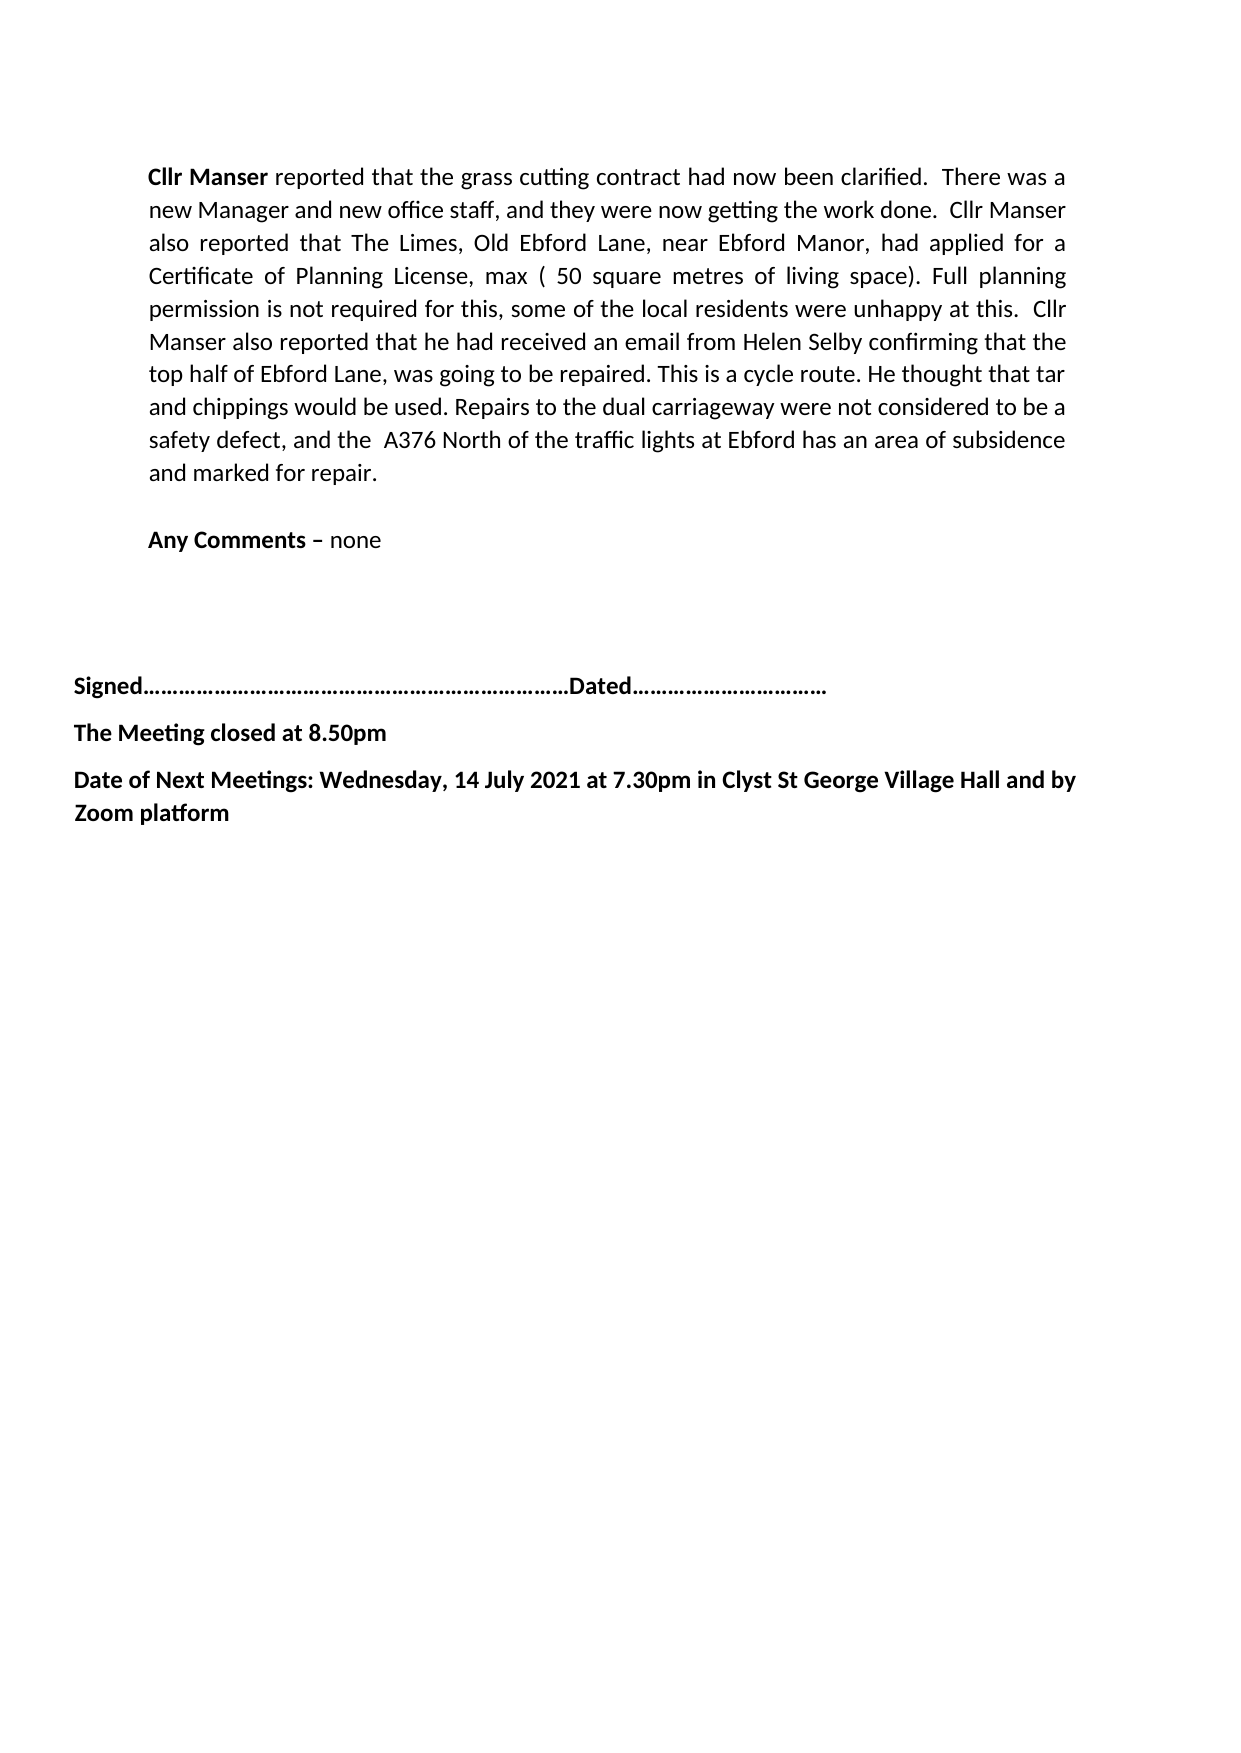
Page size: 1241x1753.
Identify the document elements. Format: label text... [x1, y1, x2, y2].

text Signed………………………………………………………………Dated…………………………… [73, 670, 1091, 701]
text The Meeting closed at 8.50pm [73, 717, 1091, 748]
text Any Comments – none [148, 524, 1068, 554]
text Cllr Manser reported that the grass cutting contract had now been clarified. There was a new Manager and new office staff, and they were now getting the work done. Cllr Manser also reported that The Limes, Old Ebford Lane, near Ebford Manor, had applied for a Certificate of Planning License, max ( 50 square metres of living space). Full planning permission is not required for this, some of the local residents were unhappy at this. Cllr Manser also reported that he had received an email from Helen Selby confirming that the top half of Ebford Lane, was going to be repaired. This is a cycle route. He thought that tar and chippings would be used. Repairs to the dual carriageway were not considered to be a safety defect, and the A376 North of the traffic lights at Ebford has an area of subsidence and marked for repair. [148, 161, 1068, 488]
text Date of Next Meetings: Wednesday, 14 July 2021 at 7.30pm in Clyst St George Village Hall and by Zoom platform [73, 764, 1091, 860]
